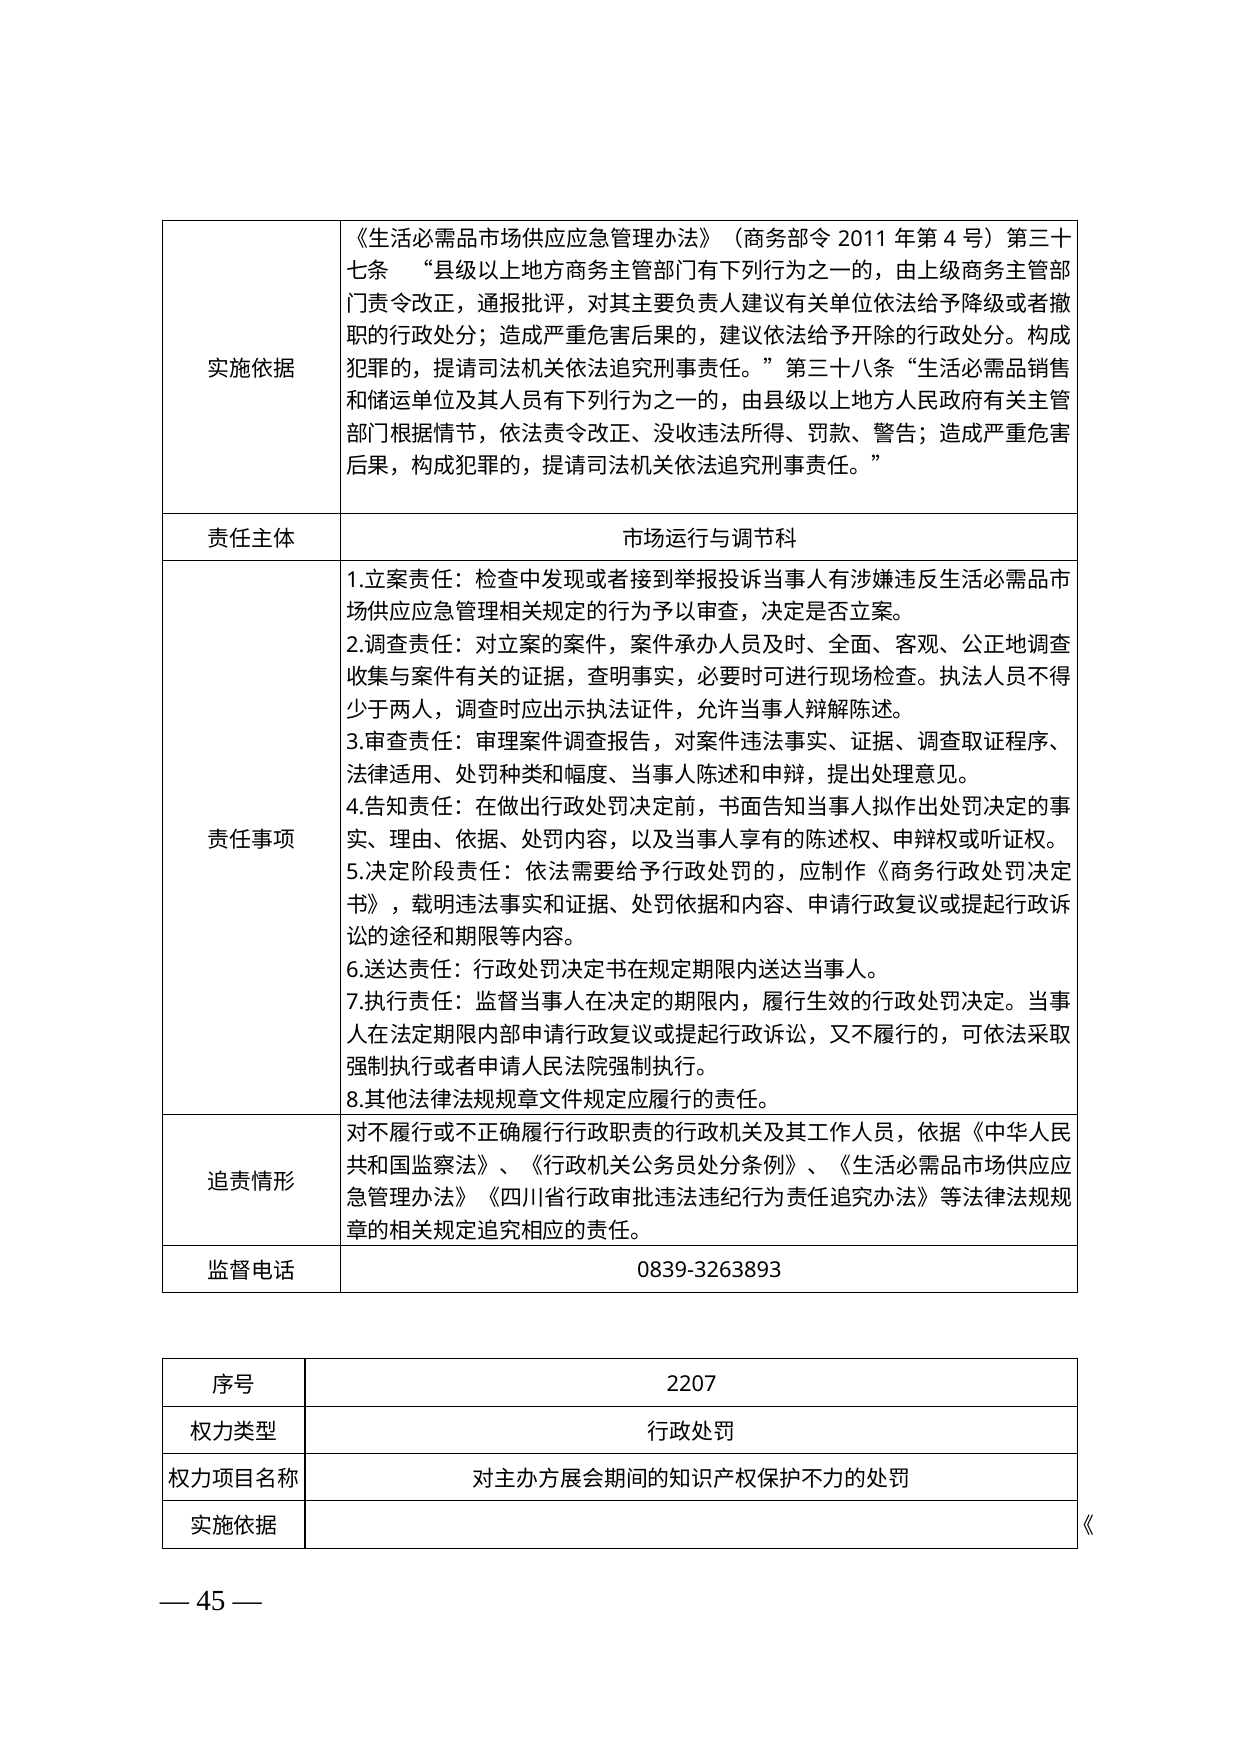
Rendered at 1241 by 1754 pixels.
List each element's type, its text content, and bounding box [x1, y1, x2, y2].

table_cell 对主办方展会期间的知识产权保护不力的处罚 [306, 1454, 1077, 1500]
table_cell 行政处罚 [306, 1407, 1077, 1453]
table_cell 1.立案责任：检查中发现或者接到举报投诉当事人有涉嫌违反生活必需品市场供应应急管理相关规定的行为予以审查，决定是否立案。 2.调查责任：对立案的案件，案件承办人员及时、全面、客观、公正地调查收集与案件有关的证据，查明事实，必要时可进行现场检查。执法人员不得少于两人，调查时应出示执法证件，允许当事人辩解陈述。 3.审查责任：审理案件调查报告，对案件违法事实、证据、调查取证程序、法律适用、处罚种类和幅度、当事人陈述和申辩，提出处理意见。 4.告知责任：在做出行政处罚决定前，书面告知当事人拟作出处罚决定的事实、理由、依据、处罚内容，以及当事人享有的陈述权、申辩权或听证权。 5.决定阶段责任：依法需要给予行政处罚的，应制作《商务行政处罚决定书》，载明违法事实和证据、处罚依据和内容、申请行政复议或提起行政诉讼的途径和期限等内容。 6.送达责任：行政处罚决定书在规定期限内送达当事人。 7.执行责任：监督当事人在决定的期限内，履行生效的行政处罚决定。当事人在法定期限内部申请行政复议或提起行政诉讼，又不履行的，可依法采取强制执行或者申请人民法院强制执行。 8.其他法律法规规章文件规定应履行的责任。 [341, 561, 1077, 1114]
table_cell 市场运行与调节科 [341, 514, 1077, 560]
table_cell 0839-3263893 [341, 1246, 1077, 1292]
table_cell 实施依据 [163, 221, 340, 513]
table_cell 对不履行或不正确履行行政职责的行政机关及其工作人员，依据《中华人民共和国监察法》、《行政机关公务员处分条例》、《生活必需品市场供应应急管理办法》《四川省行政审批违法违纪行为责任追究办法》等法律法规规章的相关规定追究相应的责任。 [341, 1115, 1077, 1245]
table_cell 责任主体 [163, 514, 340, 560]
table_cell 权力类型 [163, 1407, 304, 1453]
table_cell 《生活必需品市场供应应急管理办法》（商务部令2011 年第 4 号）第三十七条 “县级以上地方商务主管部门有下列行为之一的，由上级商务主管部门责令改正，通报批评，对其主要负责人建议有关单位依法给予降级或者撤职的行政处分；造成严重危害后果的，建议依法给予开除的行政处分。构成犯罪的，提请司法机关依法追究刑事责任。”第三十八条“生活必需品销售和储运单位及其人员有下列行为之一的，由县级以上地方人民政府有关主管部门根据情节，依法责令改正、没收违法所得、罚款、警告；造成严重危害后果，构成犯罪的，提请司法机关依法追究刑事责任。” [341, 221, 1077, 513]
table_header 2207 [306, 1359, 1077, 1406]
table_cell 实施依据 [163, 1501, 304, 1547]
table_cell 权力项目名称 [163, 1454, 304, 1500]
table_cell 责任事项 [163, 561, 340, 1114]
table_cell 监督电话 [163, 1246, 340, 1292]
table_header 序号 [163, 1359, 304, 1406]
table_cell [306, 1501, 1077, 1547]
table_cell 追责情形 [163, 1115, 340, 1245]
